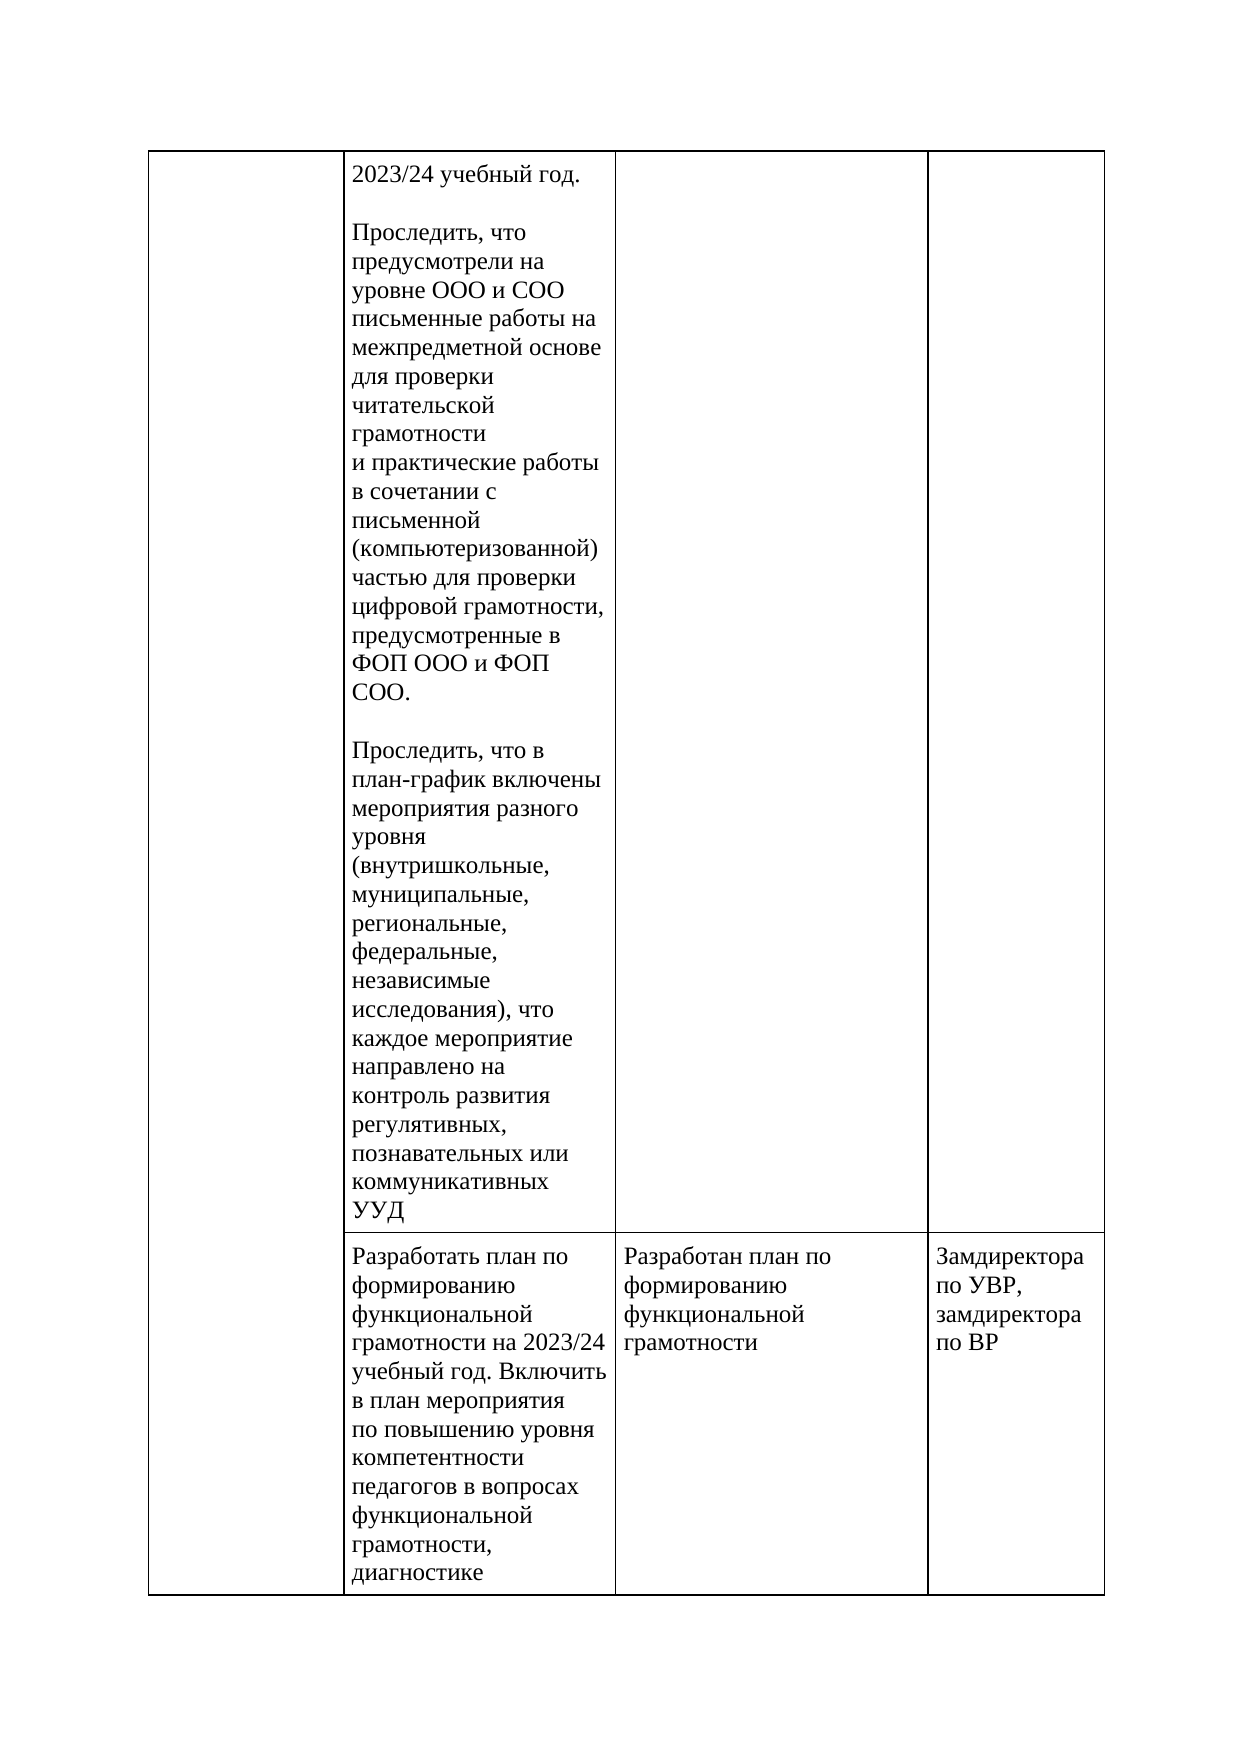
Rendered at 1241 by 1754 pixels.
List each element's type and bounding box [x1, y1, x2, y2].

table_cell [616, 152, 927, 1232]
table_cell [345, 152, 615, 1232]
table_cell [616, 1233, 927, 1594]
table_cell [929, 1233, 1104, 1594]
table_cell [345, 1233, 615, 1594]
table_cell [929, 152, 1104, 1232]
